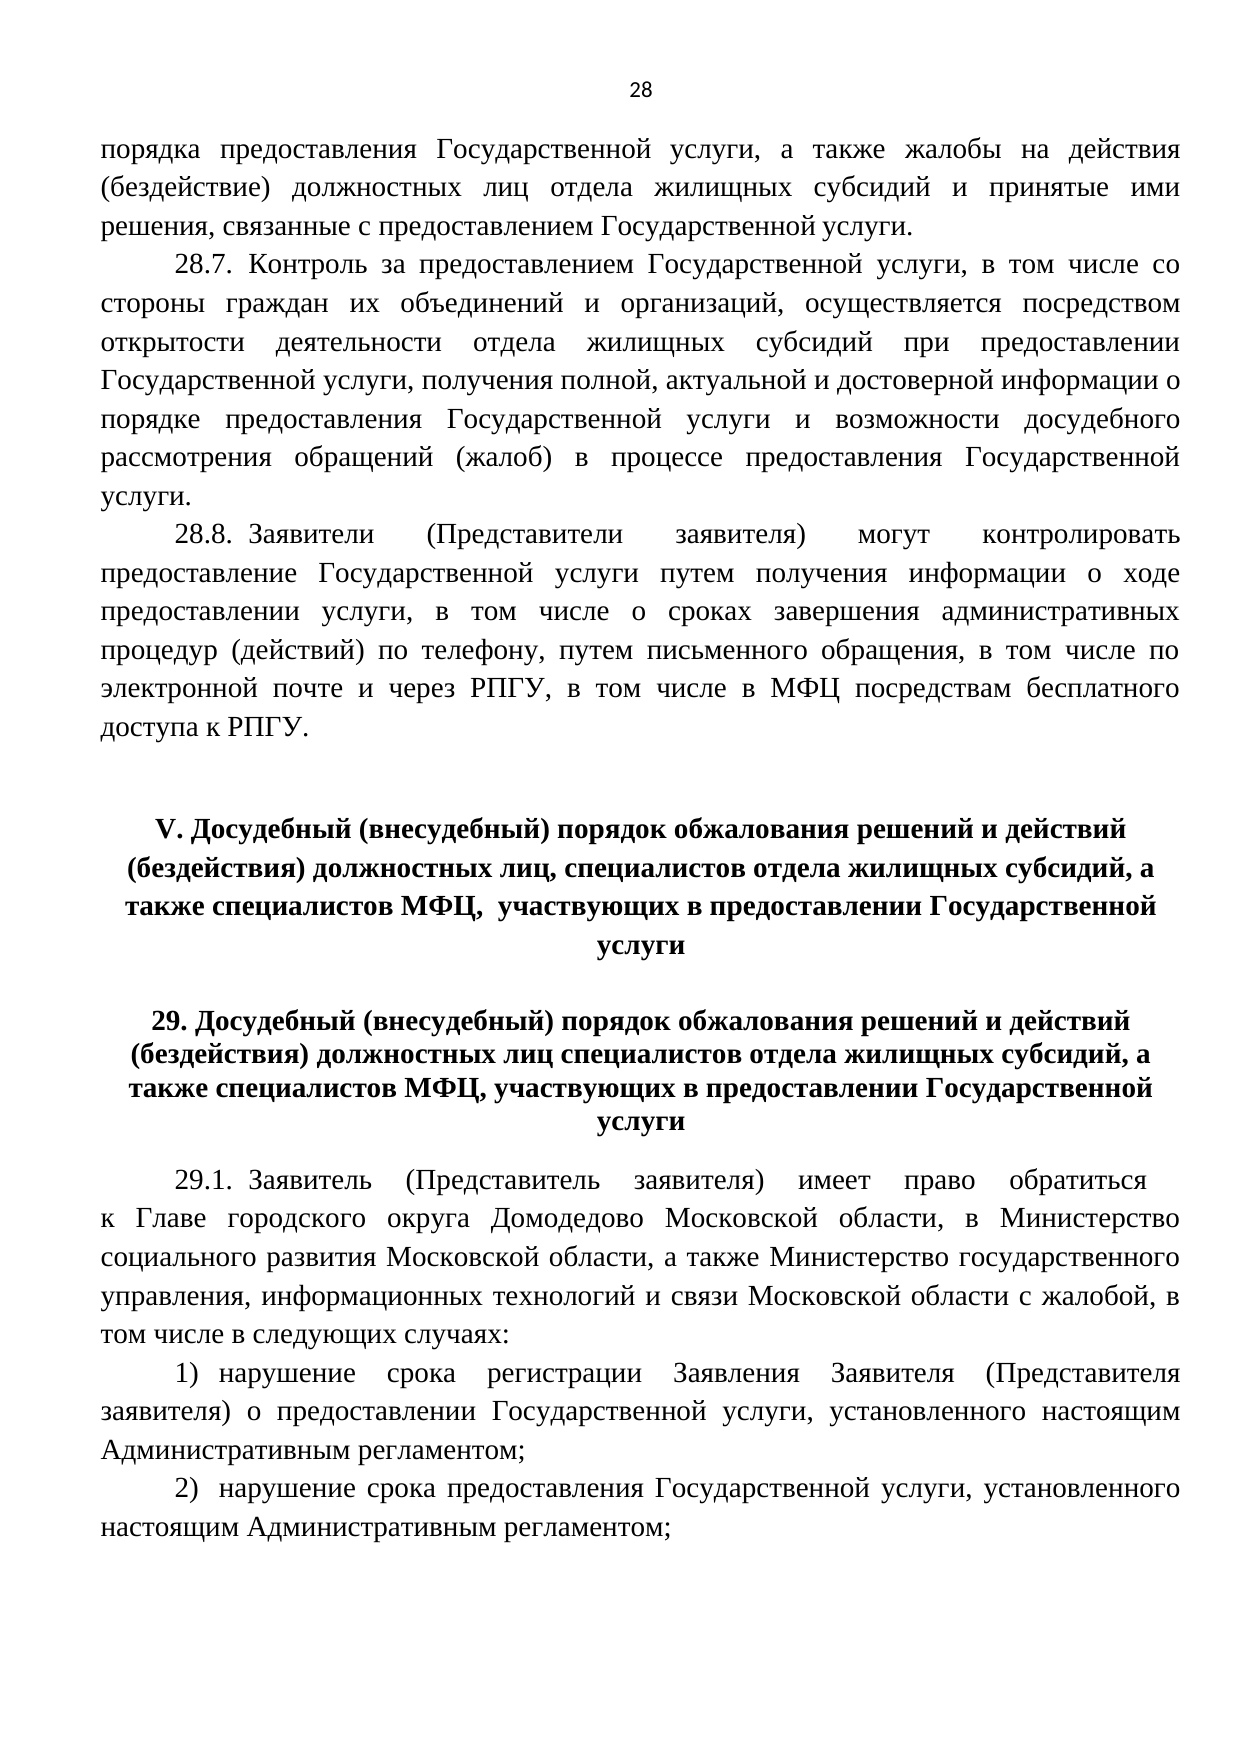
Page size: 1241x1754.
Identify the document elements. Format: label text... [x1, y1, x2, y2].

text Контроль за предоставлением Государственной услуги, в том числе со стороны граждан их объединений и организаций, осуществляется посредством открытости деятельности отдела жилищных субсидий при предоставлении Государственной услуги, получения полной, актуальной и достоверной информации о порядке предоставления Государственной услуги и возможности досудебного рассмотрения обращений (жалоб) в процессе предоставления Государственной услуги. [100, 247, 1181, 511]
text Заявитель (Представитель заявителя) имеет право обратиться к Главе городского округа Домодедово Московской области, в Министерство социального развития Московской области, а также Министерство государственного управления, информационных технологий и связи Московской области с жалобой, в том числе в следующих случаях: [100, 1162, 1181, 1350]
text Досудебный (внесудебный) порядок обжалования решений и действий (бездействия) должностных лиц специалистов отдела жилищных субсидий, а также специалистов МФЦ, участвующих в предоставлении Государственной услуги [100, 1003, 1181, 1137]
list нарушение срока регистрации Заявления Заявителя (Представителя заявителя) о предоставлении Государственной услуги, установленного настоящим Административным регламентом; [100, 1355, 1181, 1465]
list нарушение срока предоставления Государственной услуги, установленного настоящим Административным регламентом; [100, 1470, 1181, 1542]
text V. Досудебный (внесудебный) порядок обжалования решений и действий (бездействия) должностных лиц, специалистов отдела жилищных субсидий, а также специалистов МФЦ, участвующих в предоставлении Государственной услуги [100, 811, 1181, 960]
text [100, 131, 1181, 242]
text Заявители (Представители заявителя) могут контролировать предоставление Государственной услуги путем получения информации о ходе предоставлении услуги, в том числе о сроках завершения административных процедур (действий) по телефону, путем письменного обращения, в том числе по электронной почте и через РПГУ, в том числе в МФЦ посредствам бесплатного доступа к РПГУ. [100, 516, 1181, 743]
